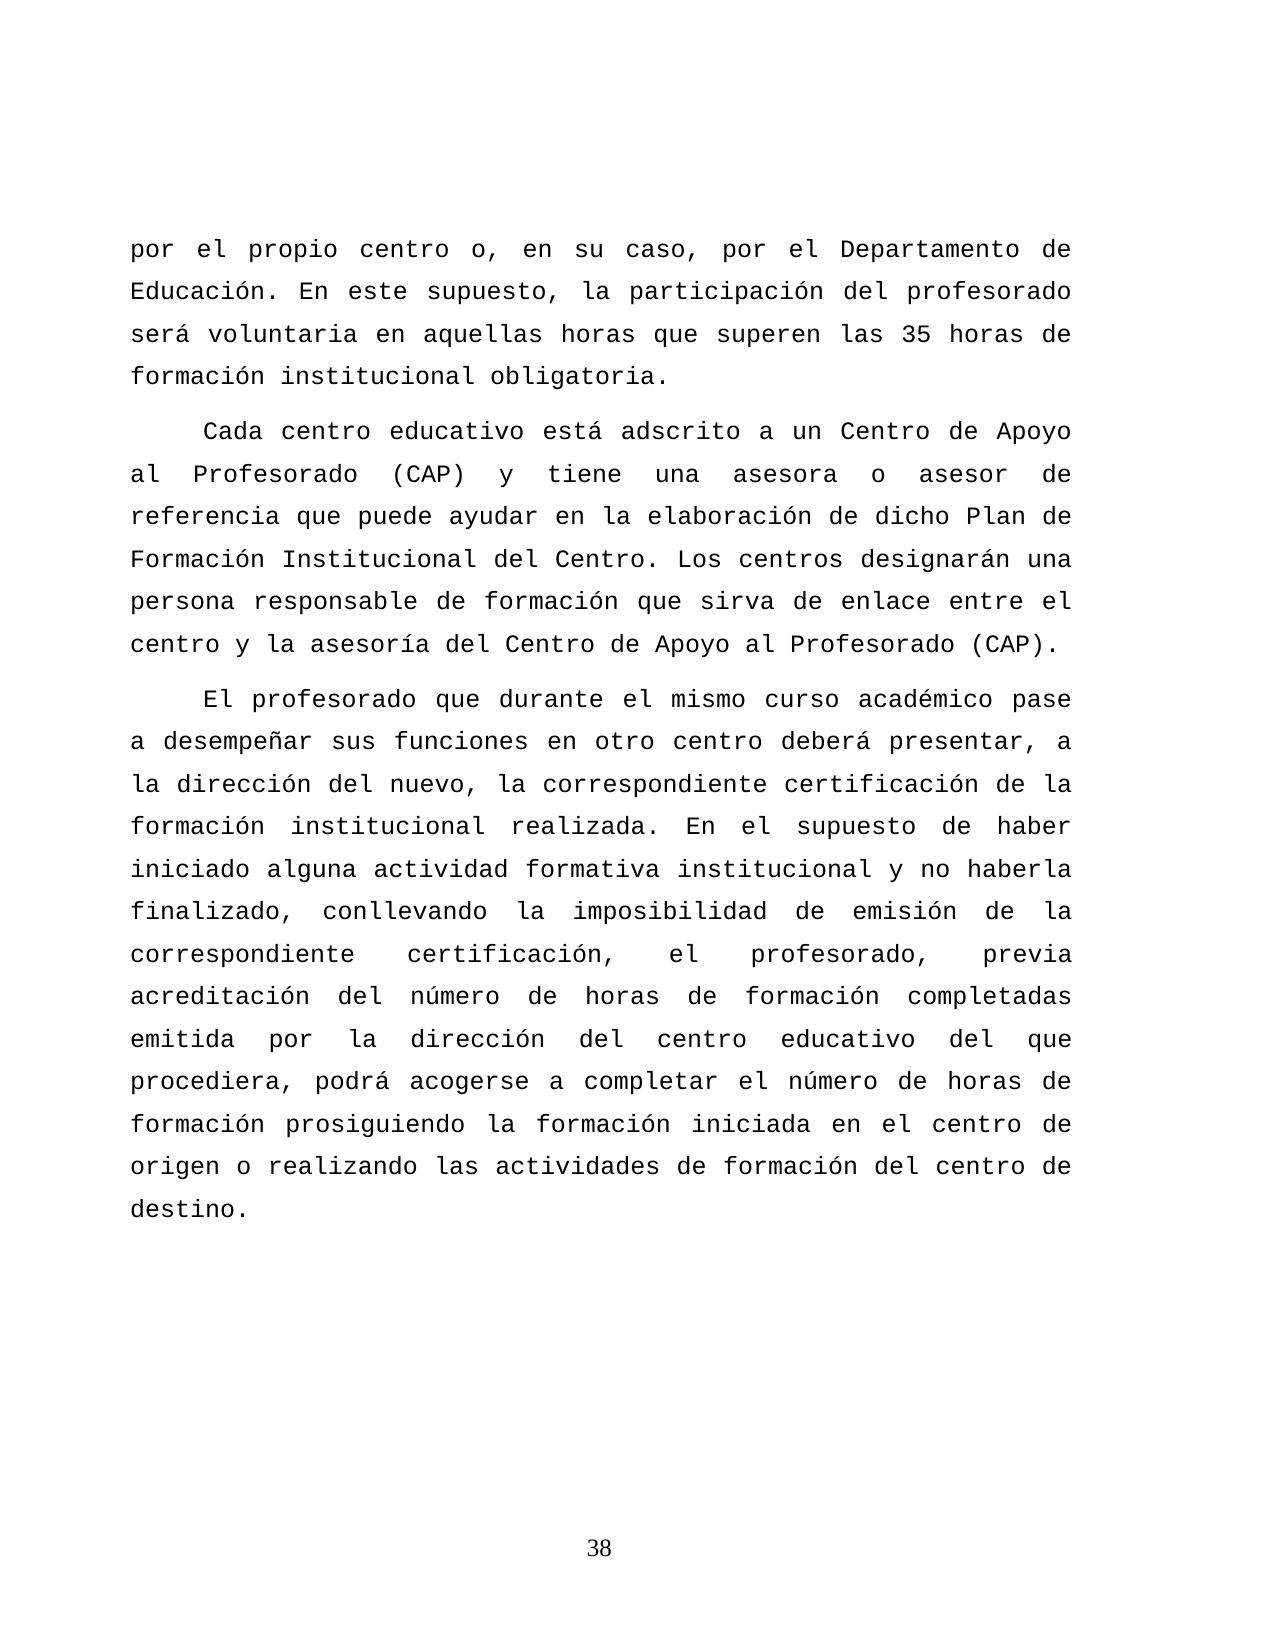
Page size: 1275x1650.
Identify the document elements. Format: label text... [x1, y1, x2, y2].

text Cada centro educativo está adscrito a un Centro de Apoyo al Profesorado (CAP) y tiene una asesora o asesor de referencia que puede ayudar en la elaboración de dicho Plan de Formación Institucional del Centro. Los centros designarán una persona responsable de formación que sirva de enlace entre el centro y la asesoría del Centro de Apoyo al Profesorado (CAP). [130, 419, 1072, 659]
text El profesorado que durante el mismo curso académico pase a desempeñar sus funciones en otro centro deberá presentar, a la dirección del nuevo, la correspondiente certificación de la formación institucional realizada. En el supuesto de haber iniciado alguna actividad formativa institucional y no haberla finalizado, conllevando la imposibilidad de emisión de la correspondiente certificación, el profesorado, previa acreditación del número de horas de formación completadas emitida por la dirección del centro educativo del que procediera, podrá acogerse a completar el número de horas de formación prosiguiendo la formación iniciada en el centro de origen o realizando las actividades de formación del centro de destino. [130, 686, 1072, 1224]
